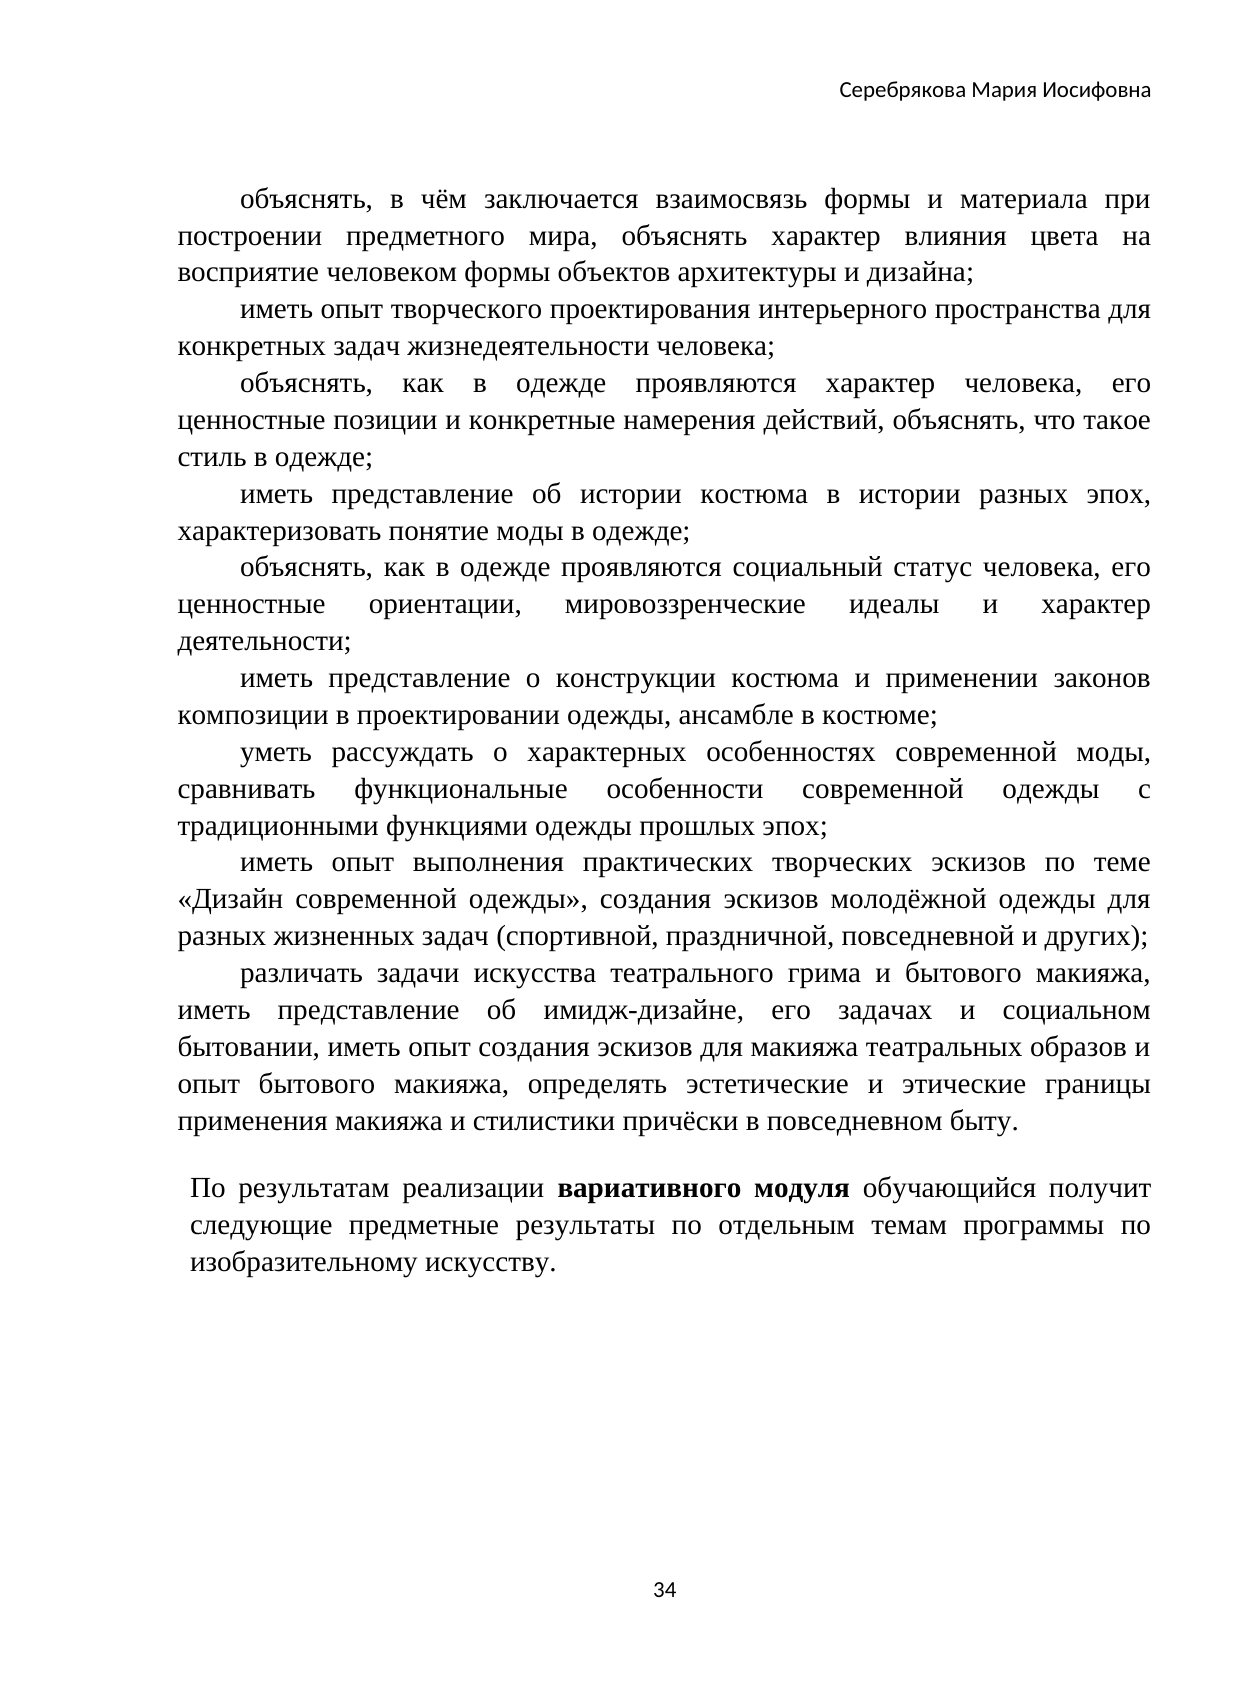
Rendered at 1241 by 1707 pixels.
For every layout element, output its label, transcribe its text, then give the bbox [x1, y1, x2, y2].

text объяснять, как в одежде проявляются характер человека, его ценностные позиции и конкретные намерения действий, объяснять, что такое стиль в одежде; [177, 365, 1152, 472]
text уметь рассуждать о характерных особенностях современной моды, сравнивать функциональные особенности современной одежды с традиционными функциями одежды прошлых эпох; [177, 734, 1152, 841]
text иметь опыт творческого проектирования интерьерного пространства для конкретных задач жизнедеятельности человека; [177, 291, 1152, 362]
text иметь представление о конструкции костюма и применении законов композиции в проектировании одежды, ансамбле в костюме; [177, 660, 1152, 731]
text иметь опыт выполнения практических творческих эскизов по теме «Дизайн современной одежды», создания эскизов молодёжной одежды для разных жизненных задач (спортивной, праздничной, повседневной и других); [177, 844, 1152, 952]
text объяснять, как в одежде проявляются социальный статус человека, его ценностные ориентации, мировоззренческие идеалы и характер деятельности; [177, 549, 1152, 657]
text объяснять, в чём заключается взаимосвязь формы и материала при построении предметного мира, объяснять характер влияния цвета на восприятие человеком формы объектов архитектуры и дизайна; [177, 181, 1152, 288]
text иметь представление об истории костюма в истории разных эпох, характеризовать понятие моды в одежде; [177, 476, 1152, 546]
text По результатам реализации вариативного модуля обучающийся получит следующие предметные результаты по отдельным темам программы по изобразительному искусству. [190, 1170, 1152, 1277]
text различать задачи искусства театрального грима и бытового макияжа, иметь представление об имидж-дизайне, его задачах и социальном бытовании, иметь опыт создания эскизов для макияжа театральных образов и опыт бытового макияжа, определять эстетические и этические границы применения макияжа и стилистики причёски в повседневном быту. [177, 955, 1152, 1136]
